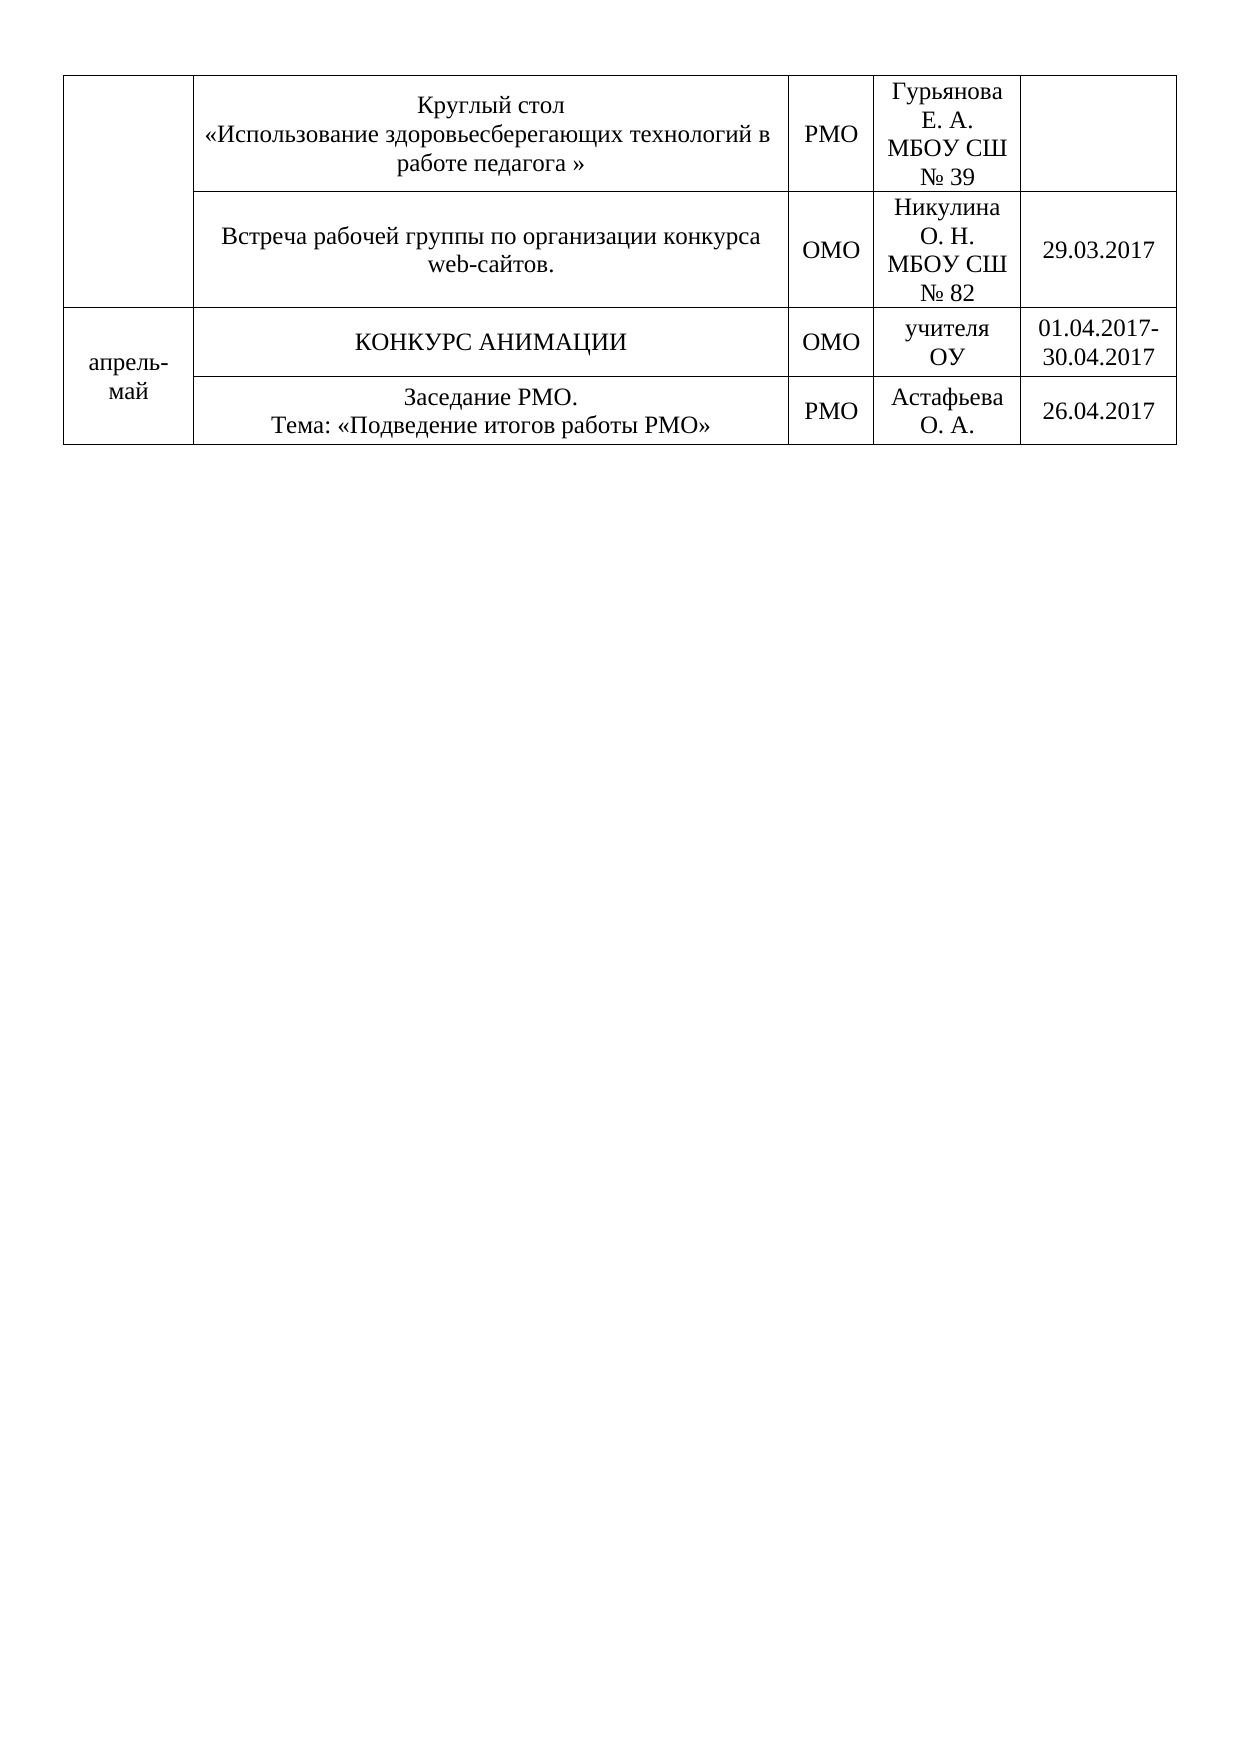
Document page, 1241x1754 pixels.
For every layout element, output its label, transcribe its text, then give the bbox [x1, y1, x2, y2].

table_cell РМО [789, 76, 873, 191]
table_cell 26.04.2017 [1021, 377, 1176, 444]
table_cell Гурьянова Е. А. МБОУ СШ № 39 [874, 76, 1020, 191]
table_cell 29.03.2017 [1021, 192, 1176, 307]
table_cell КОНКУРС АНИМАЦИИ [194, 308, 788, 376]
table_cell Заседание РМО. Тема: «Подведение итогов работы РМО» [194, 377, 788, 444]
table_cell апрель-май [64, 308, 193, 444]
table_cell ОМО [789, 192, 873, 307]
table_cell Встреча рабочей группы по организации конкурса web-сайтов. [194, 192, 788, 307]
table_cell Астафьева О. А. [874, 377, 1020, 444]
table_cell Круглый стол «Использование здоровьесберегающих технологий в работе педагога » [194, 76, 788, 191]
table_cell 01.04.2017-30.04.2017 [1021, 308, 1176, 376]
table_cell Никулина О. Н. МБОУ СШ № 82 [874, 192, 1020, 307]
table_cell учителя ОУ [874, 308, 1020, 376]
table_cell ОМО [789, 308, 873, 376]
table_cell [1021, 76, 1176, 191]
table_cell РМО [789, 377, 873, 444]
